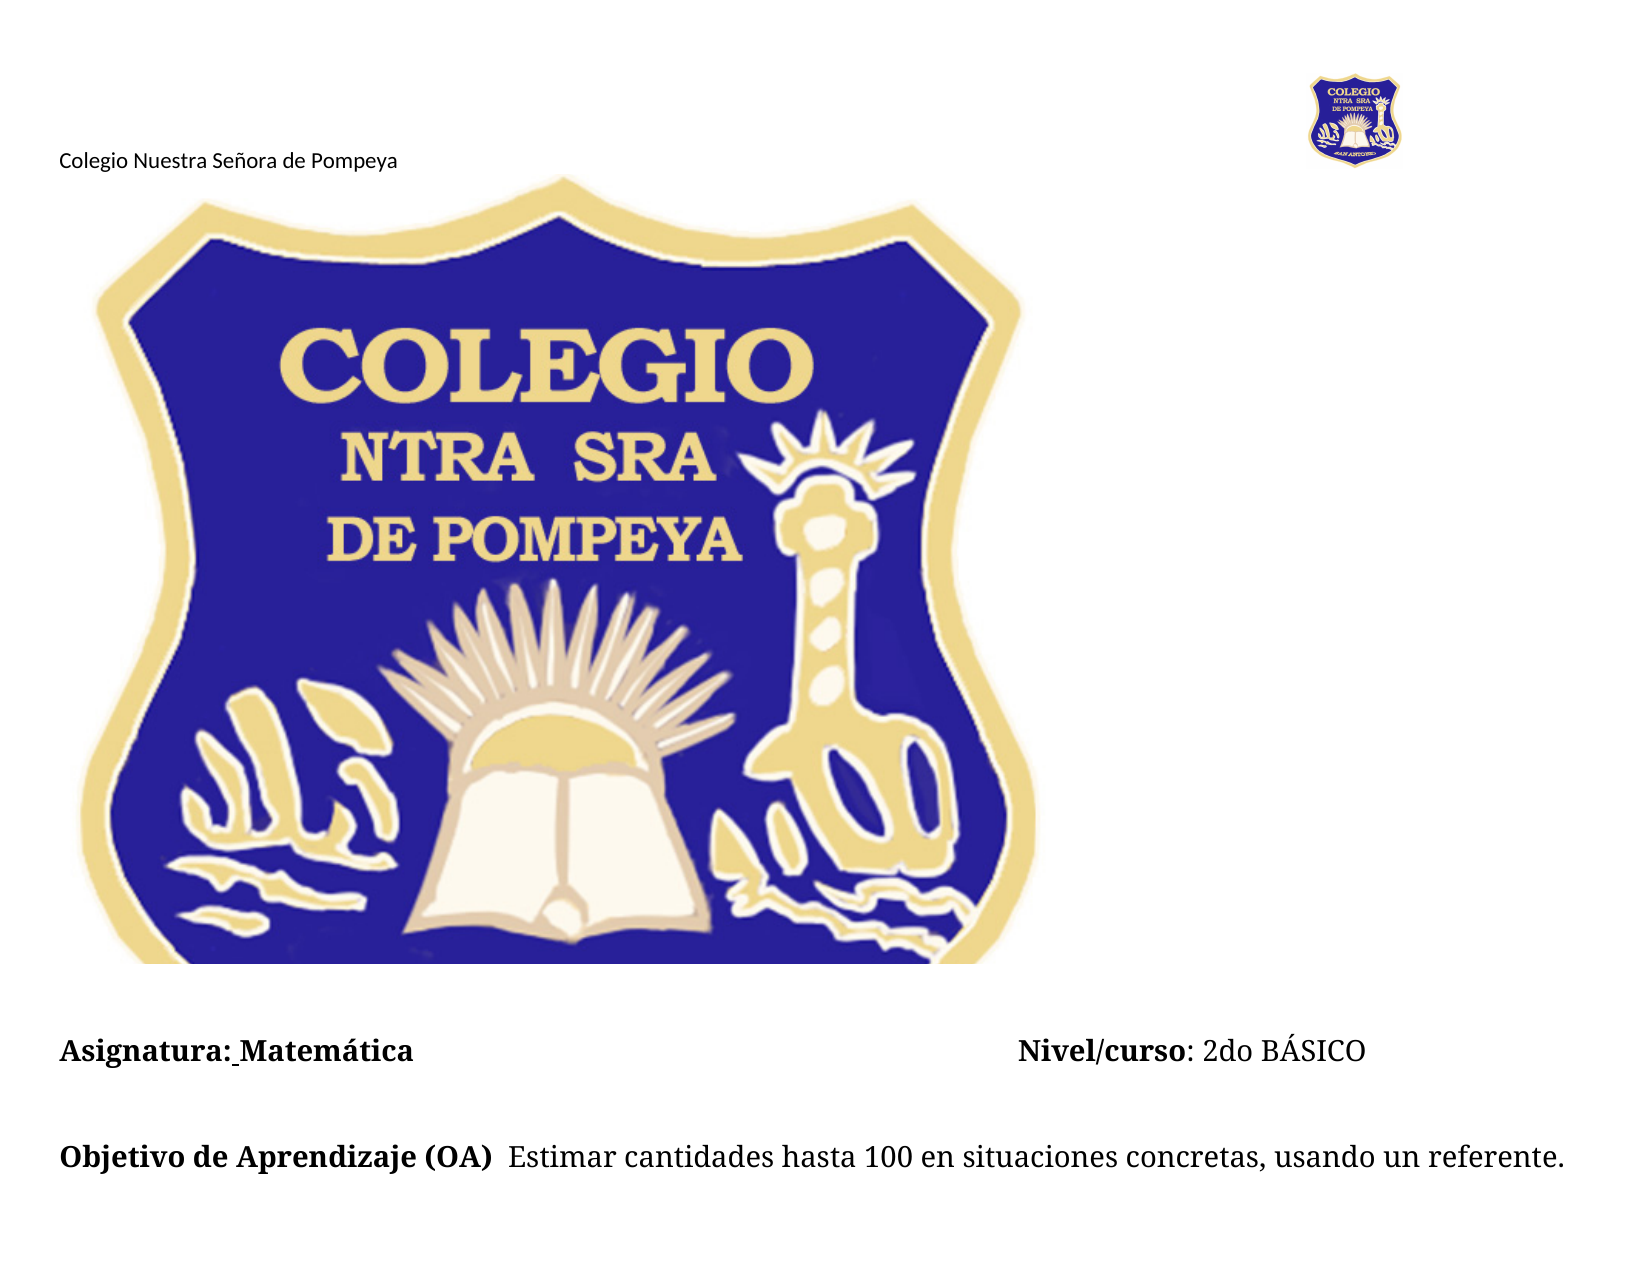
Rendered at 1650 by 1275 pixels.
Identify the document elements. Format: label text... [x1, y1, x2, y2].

picture [1306, 73, 1404, 169]
text Asignatura: Matemática Nivel/curso: 2do BÁSICO [59, 1030, 1591, 1070]
picture [59, 174, 1062, 964]
text Objetivo de Aprendizaje (OA) Estimar cantidades hasta 100 en situaciones concretas, usando un referente. [59, 1136, 1591, 1176]
